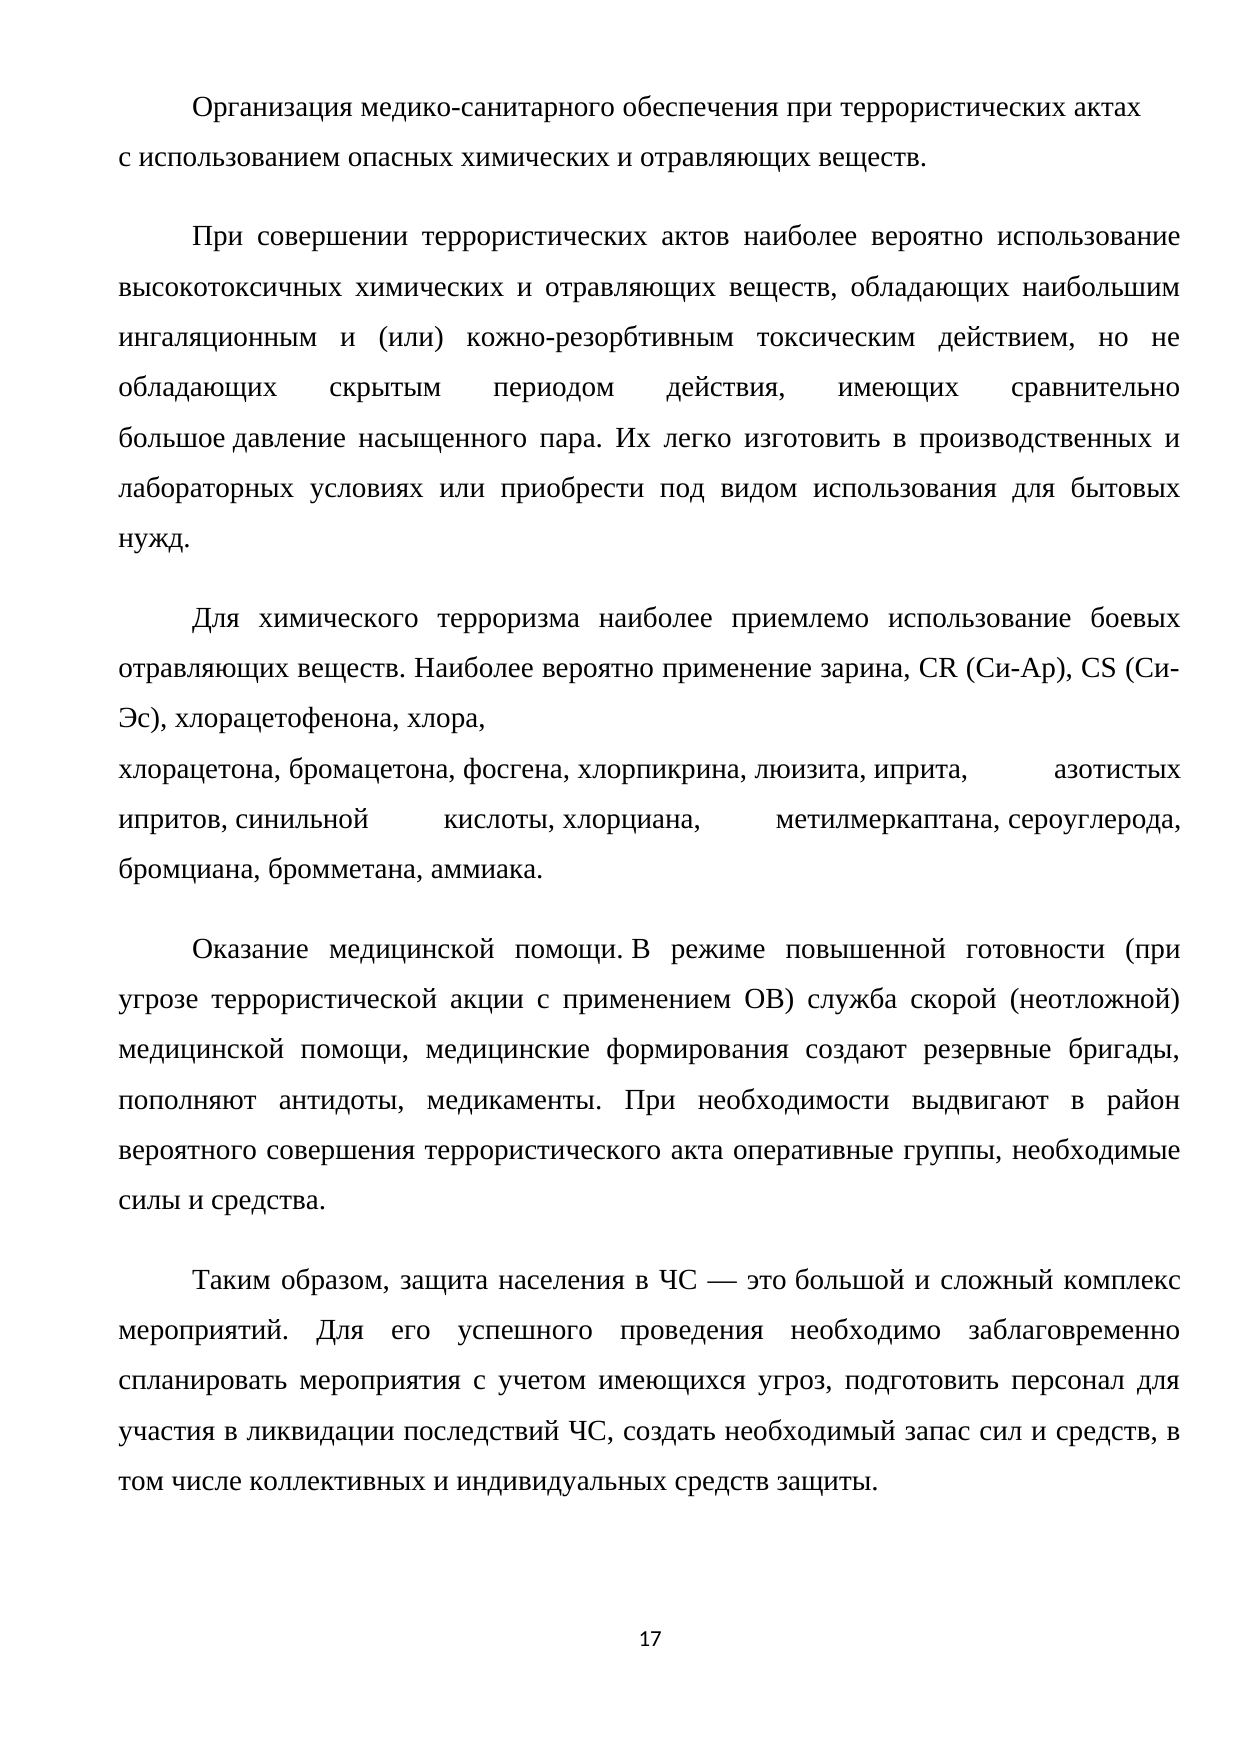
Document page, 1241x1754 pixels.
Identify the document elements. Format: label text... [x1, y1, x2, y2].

text При совершении террористических актов наиболее вероятно использование высокотоксичных химических и отравляющих веществ, обладающих наибольшим ингаляционным и (или) кожно-резорбтивным токсическим действием, но не обладающих скрытым периодом действия, имеющих сравнительно большое давление насыщенного пара. Их легко изготовить в производственных и лабораторных условиях или приобрести под видом использования для бытовых нужд. [118, 218, 1181, 554]
text Для химического терроризма наиболее приемлемо использование боевых отравляющих веществ. Наиболее вероятно применение зарина, CR (Си-Ар), CS (Си-Эс), хлорацетофенона, хлора, хлорацетона, бромацетона, фосгена, хлорпикрина, люизита, иприта, азотистых ипритов, синильной кислоты, хлорциана, метилмеркаптана, сероуглерода, бромциана, бромметана, аммиака. [118, 600, 1181, 885]
text Таким образом, защита населения в ЧС — это большой и сложный комплекс мероприятий. Для его успешного проведения необходимо заблаговременно спланировать мероприятия с учетом имеющихся угроз, подготовить персонал для участия в ликвидации последствий ЧС, создать необходимый запас сил и средств, в том числе коллективных и индивидуальных средств защиты. [118, 1262, 1181, 1497]
text Организация медико-санитарного обеспечения при террористических актах с использованием опасных химических и отравляющих веществ. [118, 89, 1142, 172]
text Оказание медицинской помощи. В режиме повышенной готовности (при угрозе террористической акции с применением ОВ) служба скорой (неотложной) медицинской помощи, медицинские формирования создают резервные бригады, пополняют антидоты, медикаменты. При необходимости выдвигают в район вероятного совершения террористического акта оперативные группы, необходимые силы и средства. [118, 931, 1181, 1216]
